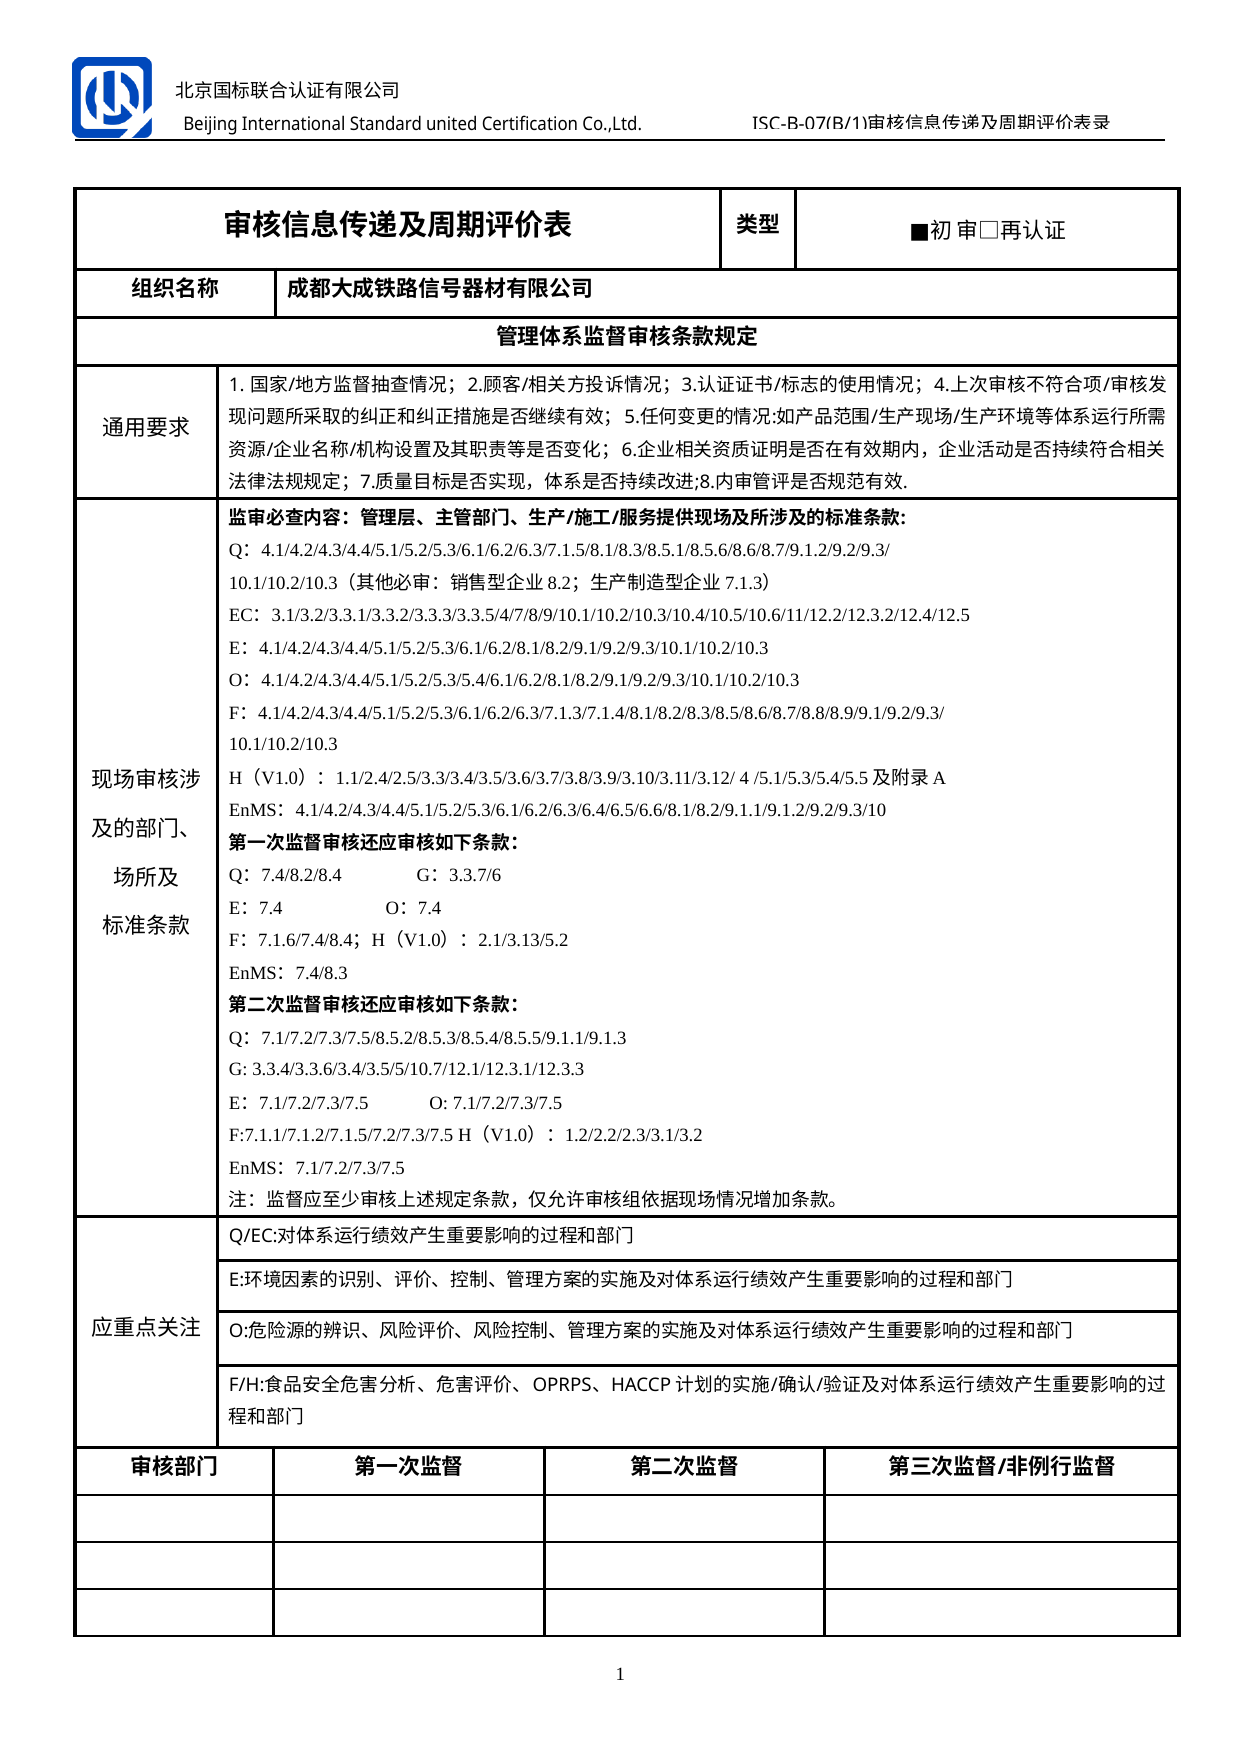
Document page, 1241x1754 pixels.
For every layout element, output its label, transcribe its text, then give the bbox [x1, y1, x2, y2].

table_cell [275, 1543, 543, 1588]
table_cell 管理体系监督审核条款规定 [77, 319, 1177, 364]
table_cell 第三次监督/非例行监督 [826, 1449, 1177, 1494]
table_header ■初 审□再认证 [797, 190, 1177, 267]
table_cell 监审必查内容：管理层、主管部门、生产/施工/服务提供现场及所涉及的标准条款: Q：4.1/4.2/4.3/4.4/5.1/5.2/5.3/6.1/6.2/6.3/7.1.5/8.1/8.3/8.5.1/8.5.6/8.6/8.7/9.1.2/9.2/9.3/ 10.1/10.2/10.3（其他必审：销售型企业8.2；生产制造型企业7.1.3） EC：3.1/3.2/3.3.1/3.3.2/3.3.3/3.3.5/4/7/8/9/10.1/10.2/10.3/10.4/10.5/10.6/11/12.2/12.3.2/12.4/12.5 E：4.1/4.2/4.3/4.4/5.1/5.2/5.3/6.1/6.2/8.1/8.2/9.1/9.2/9.3/10.1/10.2/10.3 O：4.1/4.2/4.3/4.4/5.1/5.2/5.3/5.4/6.1/6.2/8.1/8.2/9.1/9.2/9.3/10.1/10.2/10.3 F：4.1/4.2/4.3/4.4/5.1/5.2/5.3/6.1/6.2/6.3/7.1.3/7.1.4/8.1/8.2/8.3/8.5/8.6/8.7/8.8/8.9/9.1/9.2/9.3/ 10.1/10.2/10.3 H（V1.0）：1.1/2.4/2.5/3.3/3.4/3.5/3.6/3.7/3.8/3.9/3.10/3.11/3.12/ 4 /5.1/5.3/5.4/5.5及附录A EnMS：4.1/4.2/4.3/4.4/5.1/5.2/5.3/6.1/6.2/6.3/6.4/6.5/6.6/8.1/8.2/9.1.1/9.1.2/9.2/9.3/10 第一次监督审核还应审核如下条款： Q：7.4/8.2/8.4 G：3.3.7/6 E：7.4 O：7.4 F：7.1.6/7.4/8.4；H（V1.0）：2.1/3.13/5.2 EnMS：7.4/8.3 第二次监督审核还应审核如下条款： Q：7.1/7.2/7.3/7.5/8.5.2/8.5.3/8.5.4/8.5.5/9.1.1/9.1.3 G: 3.3.4/3.3.6/3.4/3.5/5/10.7/12.1/12.3.1/12.3.3 E：7.1/7.2/7.3/7.5 O: 7.1/7.2/7.3/7.5 F:7.1.1/7.1.2/7.1.5/7.2/7.3/7.5 H（V1.0）：1.2/2.2/2.3/3.1/3.2 EnMS：7.1/7.2/7.3/7.5 注：监督应至少审核上述规定条款，仅允许审核组依据现场情况增加条款。 [219, 500, 1177, 1215]
table_cell [77, 1496, 272, 1541]
table_cell 应重点关注 [77, 1218, 216, 1446]
table_cell 成都大成铁路信号器材有限公司 [277, 271, 1177, 316]
table_cell [826, 1496, 1177, 1541]
table_cell [77, 1543, 272, 1588]
table_cell 第一次监督 [275, 1449, 543, 1494]
table_cell [546, 1543, 823, 1588]
table_cell E:环境因素的识别、评价、控制、管理方案的实施及对体系运行绩效产生重要影响的过程和部门 [219, 1262, 1177, 1310]
picture [72, 57, 152, 138]
table_cell [77, 1590, 272, 1635]
table_cell F/H:食品安全危害分析、危害评价、OPRPS、HACCP计划的实施/确认/验证及对体系运行绩效产生重要影响的过程和部门 [219, 1367, 1177, 1446]
table_cell [275, 1590, 543, 1635]
table_cell O:危险源的辨识、风险评价、风险控制、管理方案的实施及对体系运行绩效产生重要影响的过程和部门 [219, 1313, 1177, 1364]
table_cell 现场审核涉及的部门、场所及 标准条款 [77, 500, 216, 1215]
table_cell [546, 1496, 823, 1541]
table_cell [826, 1543, 1177, 1588]
table_cell [546, 1590, 823, 1635]
table_cell 1. 国家/地方监督抽查情况；2.顾客/相关方投诉情况；3.认证证书/标志的使用情况；4.上次审核不符合项/审核发现问题所采取的纠正和纠正措施是否继续有效；5.任何变更的情况:如产品范围/生产现场/生产环境等体系运行所需资源/企业名称/机构设置及其职责等是否变化；6.企业相关资质证明是否在有效期内，企业活动是否持续符合相关法律法规规定；7.质量目标是否实现，体系是否持续改进;8.内审管评是否规范有效. [219, 367, 1177, 497]
table_cell 通用要求 [77, 367, 216, 497]
table_cell 第二次监督 [546, 1449, 823, 1494]
table_header 审核信息传递及周期评价表 [77, 190, 719, 267]
table_cell 组织名称 [77, 271, 274, 316]
table_cell [275, 1496, 543, 1541]
table_cell 审核部门 [77, 1449, 272, 1494]
table_header 类型 [722, 190, 794, 267]
table_cell Q/EC:对体系运行绩效产生重要影响的过程和部门 [219, 1218, 1177, 1259]
table_cell [826, 1590, 1177, 1635]
